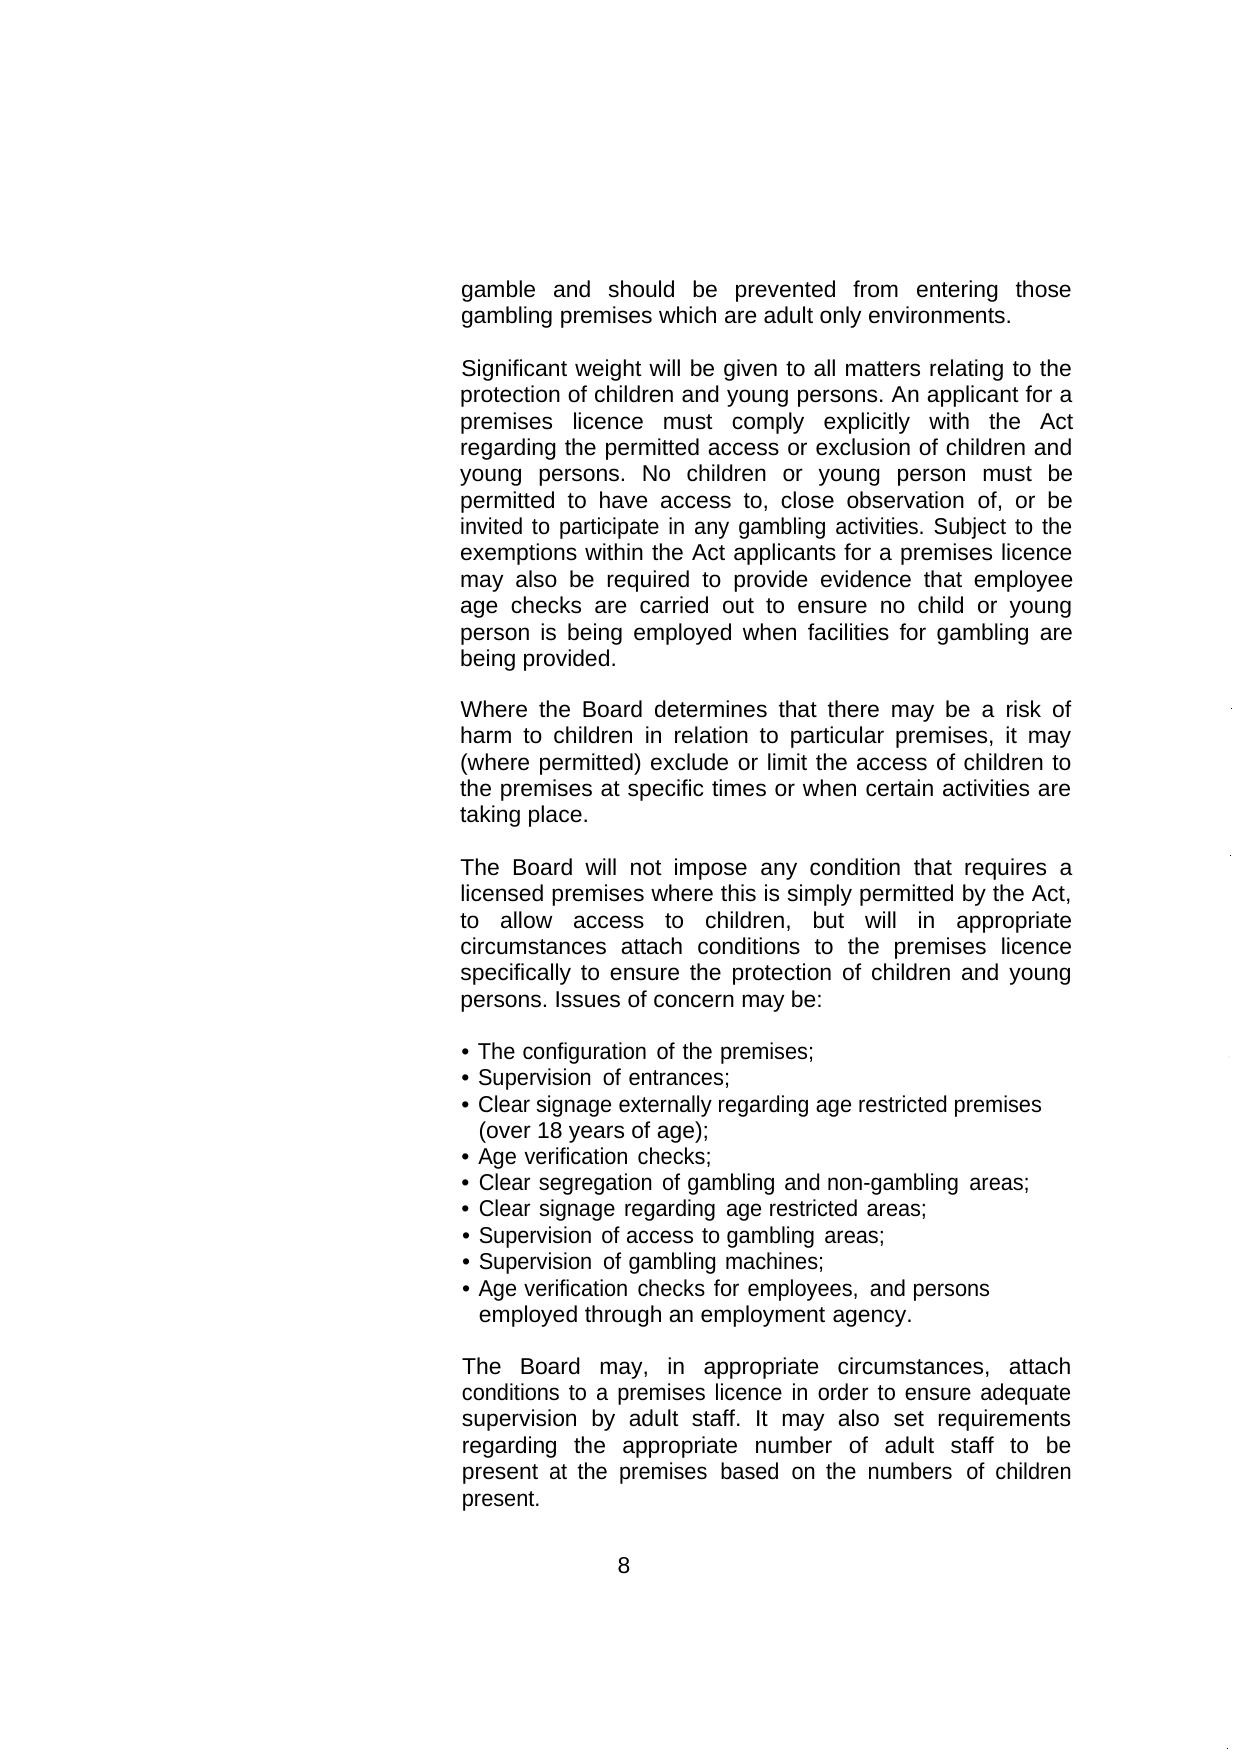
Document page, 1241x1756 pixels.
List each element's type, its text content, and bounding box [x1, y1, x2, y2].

list Age verification checks for employees, and persons employed through an employment agency. [462, 1274, 993, 1327]
list Clear segregation of gambling and non-gambling areas; [461, 1169, 1134, 1196]
text gamble and should be prevented from entering those gambling premises which are adult only environments. [461, 276, 1072, 329]
text Significant weight will be given to all matters relating to the protection of children and young persons. An applicant for a premises licence must comply explicitly with the Act regarding the permitted access or exclusion of children and young persons. No children or young person must be permitted to have access to, close observation of, or be invited to participate in any gambling activities. Subject to the exemptions within the Act applicants for a premises licence may also be required to provide evidence that employee age checks are carried out to ensure no child or young person is being employed when facilities for gambling are being provided. [460, 355, 1073, 671]
text The Board may, in appropriate circumstances, attach conditions to a premises licence in order to ensure adequate supervision by adult staff. It may also set requirements regarding the appropriate number of adult staff to be present at the premises based on the numbers of children present. [462, 1353, 1071, 1511]
text The Board will not impose any condition that requires a licensed premises where this is simply permitted by the Act, to allow access to children, but will in appropriate circumstances attach conditions to the premises licence specifically to ensure the protection of children and young persons. Issues of concern may be: [460, 854, 1072, 1012]
list Supervision of entrances; [461, 1064, 1134, 1091]
list Age verification checks; [461, 1143, 1134, 1169]
list Supervision of access to gambling areas; [462, 1222, 1134, 1248]
list Clear signage externally regarding age restricted premises (over 18 years of age); [461, 1091, 1063, 1143]
list Clear signage regarding age restricted areas; [461, 1196, 1134, 1222]
list Supervision of gambling machines; [462, 1248, 1134, 1274]
text Where the Board determines that there may be a risk of harm to children in relation to particular premises, it may (where permitted) exclude or limit the access of children to the premises at specific times or when certain activities are taking place. [460, 696, 1072, 828]
list The configuration of the premises; [461, 1038, 1134, 1064]
